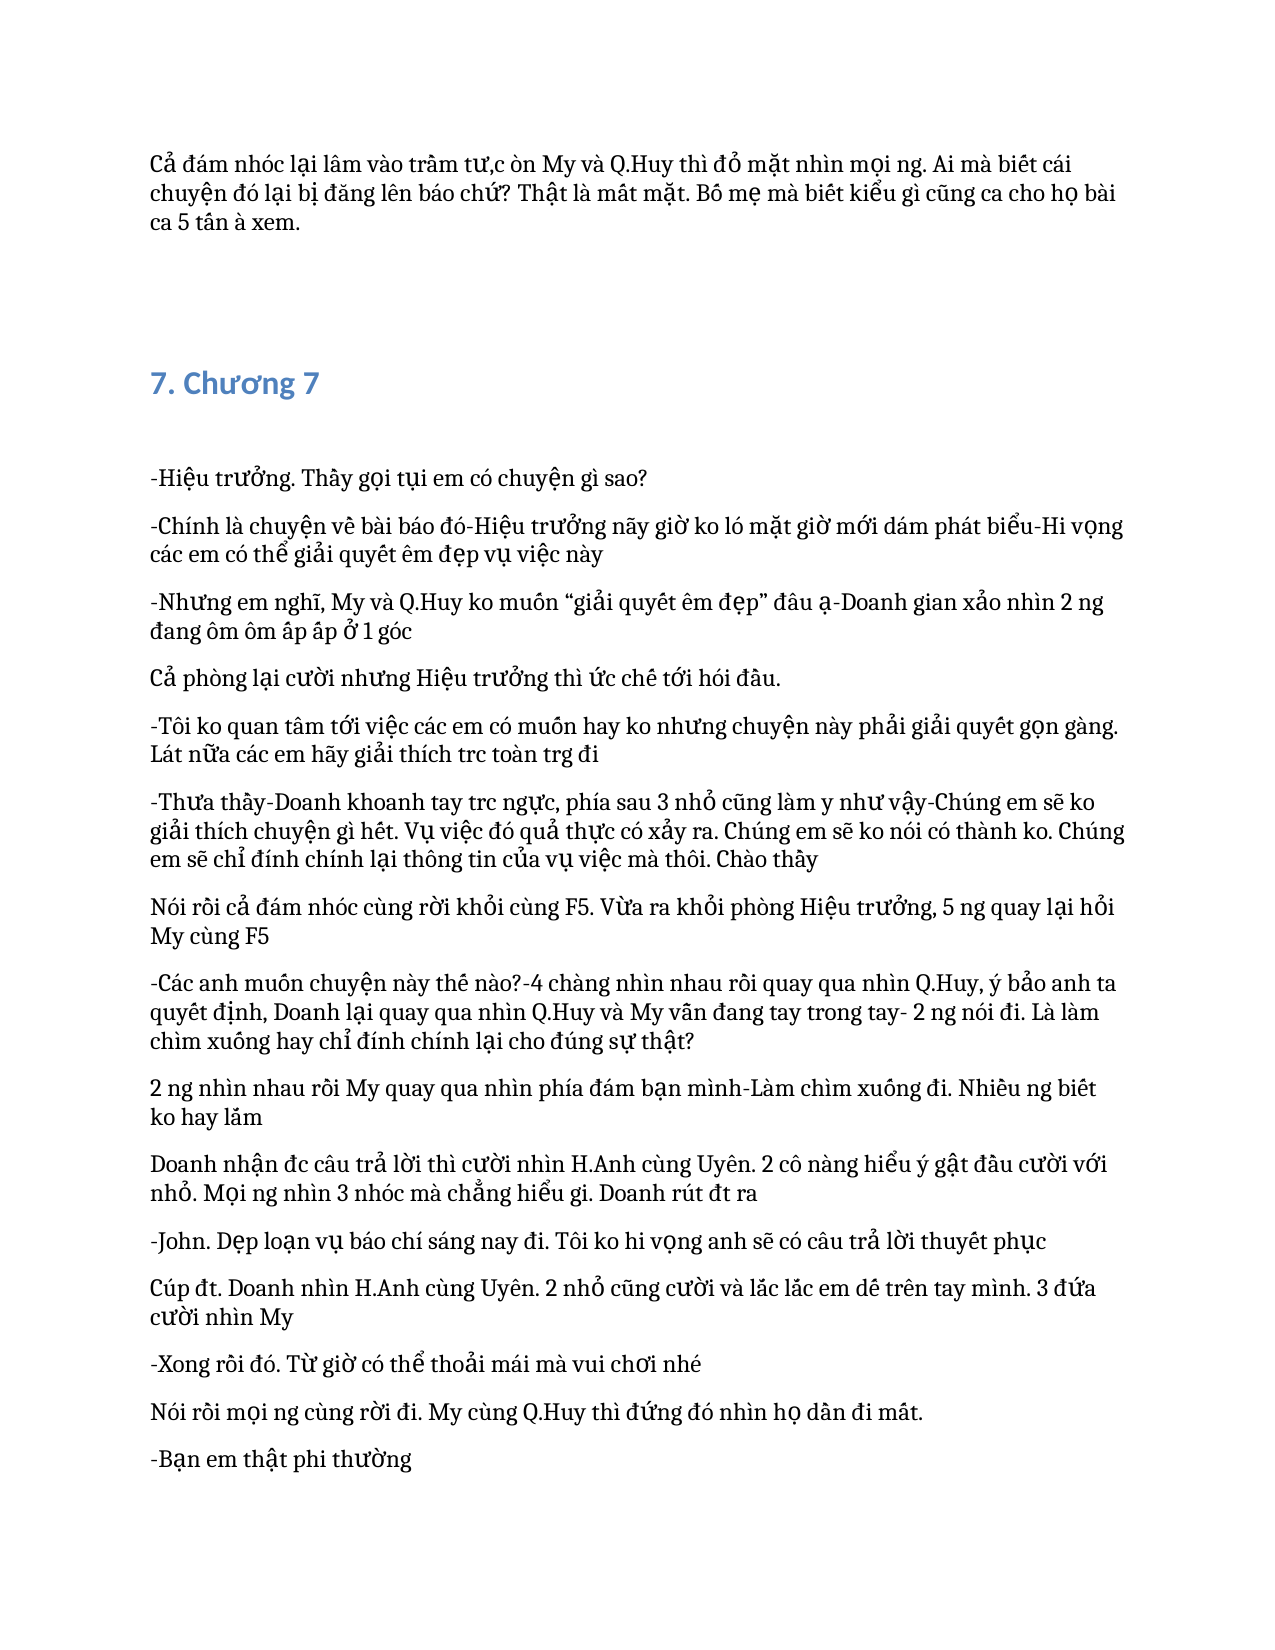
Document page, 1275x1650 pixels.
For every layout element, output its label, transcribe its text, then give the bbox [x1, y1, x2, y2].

text -Chính là chuyện về bài báo đó-Hiệu trưởng nãy giờ ko ló mặt giờ mới dám phát biểu-Hi vọng các em có thể giải quyết êm đẹp vụ việc này [150, 512, 1125, 569]
subtitle 7. Chương 7 [150, 362, 1125, 403]
text Cúp đt. Doanh nhìn H.Anh cùng Uyên. 2 nhỏ cũng cười và lắc lắc em dế trên tay mình. 3 đứa cười nhìn My [150, 1274, 1125, 1332]
text -Các anh muốn chuyện này thế nào?-4 chàng nhìn nhau rồi quay qua nhìn Q.Huy, ý bảo anh ta quyết định, Doanh lại quay qua nhìn Q.Huy và My vẫn đang tay trong tay- 2 ng nói đi. Là làm chìm xuống hay chỉ đính chính lại cho đúng sự thật? [150, 969, 1125, 1055]
text Cả phòng lại cười nhưng Hiệu trưởng thì ức chế tới hói đầu. [150, 664, 1125, 693]
text Cả đám nhóc lại lâm vào trầm tư,c òn My và Q.Huy thì đỏ mặt nhìn mọi ng. Ai mà biết cái chuyện đó lại bị đăng lên báo chứ? Thật là mất mặt. Bố mẹ mà biết kiểu gì cũng ca cho họ bài ca 5 tấn à xem. [150, 150, 1125, 236]
text -Thưa thầy-Doanh khoanh tay trc ngực, phía sau 3 nhỏ cũng làm y như vậy-Chúng em sẽ ko giải thích chuyện gì hết. Vụ việc đó quả thực có xảy ra. Chúng em sẽ ko nói có thành ko. Chúng em sẽ chỉ đính chính lại thông tin của vụ việc mà thôi. Chào thầy [150, 788, 1125, 874]
text 2 ng nhìn nhau rồi My quay qua nhìn phía đám bạn mình-Làm chìm xuống đi. Nhiều ng biết ko hay lắm [150, 1074, 1125, 1132]
text -Tôi ko quan tâm tới việc các em có muốn hay ko nhưng chuyện này phải giải quyết gọn gàng. Lát nữa các em hãy giải thích trc toàn trg đi [150, 712, 1125, 769]
text -Nhưng em nghĩ, My và Q.Huy ko muốn “giải quyết êm đẹp” đâu ạ-Doanh gian xảo nhìn 2 ng đang ôm ôm ấp ấp ở 1 góc [150, 588, 1125, 645]
text -Xong rồi đó. Từ giờ có thể thoải mái mà vui chơi nhé [150, 1350, 1125, 1379]
text -Bạn em thật phi thường [150, 1445, 1125, 1474]
text -John. Dẹp loạn vụ báo chí sáng nay đi. Tôi ko hi vọng anh sẽ có câu trả lời thuyết phục [150, 1227, 1125, 1255]
text Doanh nhận đc câu trả lời thì cười nhìn H.Anh cùng Uyên. 2 cô nàng hiểu ý gật đầu cười với nhỏ. Mọi ng nhìn 3 nhóc mà chẳng hiểu gi. Doanh rút đt ra [150, 1150, 1125, 1208]
text Nói rồi cả đám nhóc cùng rời khỏi cùng F5. Vừa ra khỏi phòng Hiệu trưởng, 5 ng quay lại hỏi My cùng F5 [150, 893, 1125, 950]
text Nói rồi mọi ng cùng rời đi. My cùng Q.Huy thì đứng đó nhìn họ dần đi mất. [150, 1398, 1125, 1427]
text -Hiệu trưởng. Thầy gọi tụi em có chuyện gì sao? [150, 407, 1125, 493]
